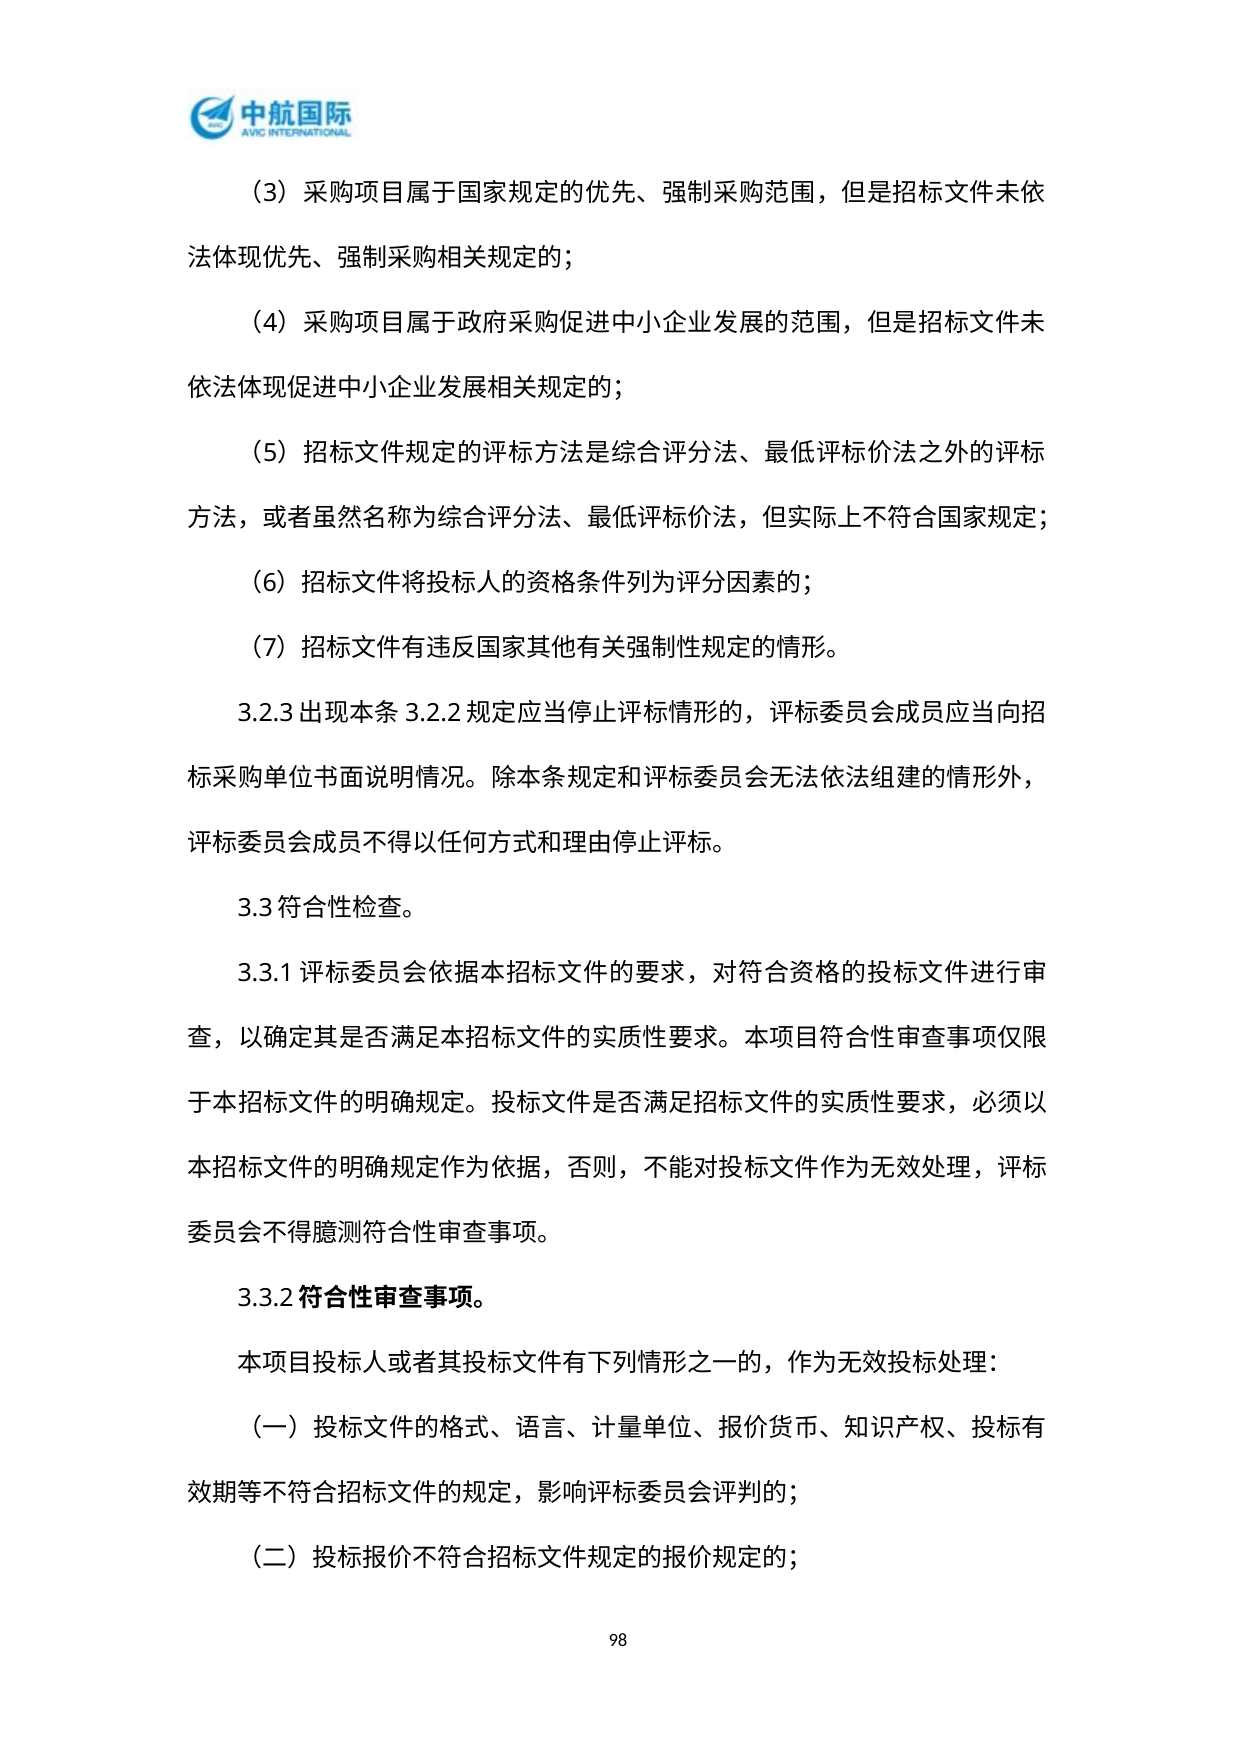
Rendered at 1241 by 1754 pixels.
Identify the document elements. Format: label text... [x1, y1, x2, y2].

text （5）招标文件规定的评标方法是综合评分法、最低评标价法之外的评标方法，或者虽然名称为综合评分法、最低评标价法，但实际上不符合国家规定； [187, 418, 1048, 548]
text （6）招标文件将投标人的资格条件列为评分因素的； [187, 548, 1048, 613]
text （3）采购项目属于国家规定的优先、强制采购范围，但是招标文件未依法体现优先、强制采购相关规定的； [187, 158, 1048, 288]
text （一）投标文件的格式、语言、计量单位、报价货币、知识产权、投标有效期等不符合招标文件的规定，影响评标委员会评判的； [187, 1393, 1048, 1523]
text 3.3.2符合性审查事项。 [187, 1263, 1048, 1328]
picture [187, 88, 358, 145]
text （二）投标报价不符合招标文件规定的报价规定的； [187, 1523, 1048, 1588]
text （4）采购项目属于政府采购促进中小企业发展的范围，但是招标文件未依法体现促进中小企业发展相关规定的； [187, 288, 1048, 418]
text 3.3.1评标委员会依据本招标文件的要求，对符合资格的投标文件进行审查，以确定其是否满足本招标文件的实质性要求。本项目符合性审查事项仅限于本招标文件的明确规定。投标文件是否满足招标文件的实质性要求，必须以本招标文件的明确规定作为依据，否则，不能对投标文件作为无效处理，评标委员会不得臆测符合性审查事项。 [187, 938, 1048, 1263]
text （7）招标文件有违反国家其他有关强制性规定的情形。 [187, 613, 1048, 678]
text 本项目投标人或者其投标文件有下列情形之一的，作为无效投标处理： [187, 1328, 1048, 1393]
text 3.3符合性检查。 [187, 873, 1048, 938]
text 3.2.3出现本条3.2.2规定应当停止评标情形的，评标委员会成员应当向招标采购单位书面说明情况。除本条规定和评标委员会无法依法组建的情形外，评标委员会成员不得以任何方式和理由停止评标。 [187, 678, 1048, 873]
